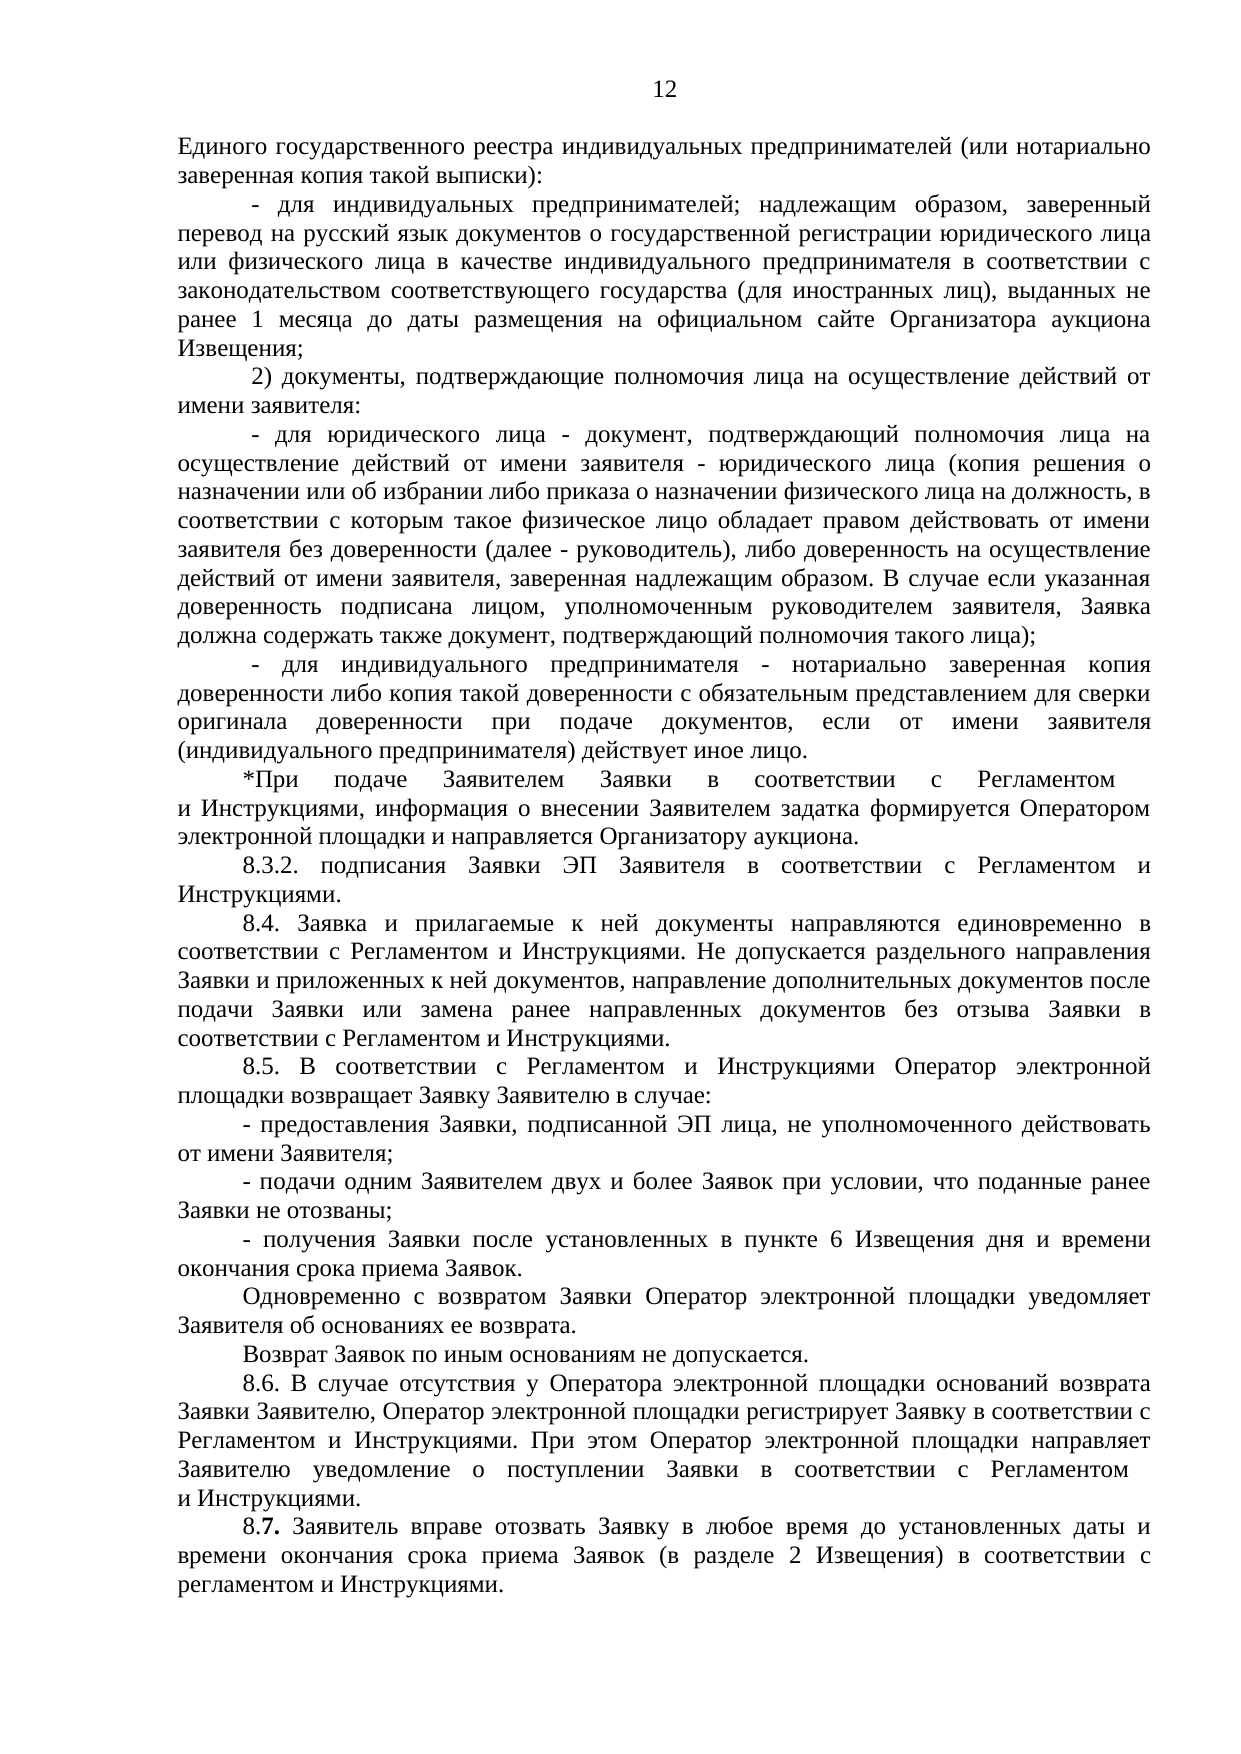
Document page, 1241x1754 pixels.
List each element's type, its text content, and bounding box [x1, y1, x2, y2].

text - для индивидуального предпринимателя - нотариально заверенная копия доверенности либо копия такой доверенности с обязательным представлением для сверки оригинала доверенности при подаче документов, если от имени заявителя (индивидуального предпринимателя) действует иное лицо. [177, 649, 1152, 764]
text Одновременно с возвратом Заявки Оператор электронной площадки уведомляет Заявителя об основаниях ее возврата. [177, 1281, 1152, 1339]
text - предоставления Заявки, подписанной ЭП лица, не уполномоченного действовать от имени Заявителя; [177, 1109, 1152, 1166]
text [177, 131, 1152, 189]
text 8.3.2. подписания Заявки ЭП Заявителя в соответствии с Регламентом и Инструкциями. [177, 850, 1152, 908]
text 8.4. Заявка и прилагаемые к ней документы направляются единовременно в соответствии с Регламентом и Инструкциями. Не допускается раздельного направления Заявки и приложенных к ней документов, направление дополнительных документов после подачи Заявки или замена ранее направленных документов без отзыва Заявки в соответствии с Регламентом и Инструкциями. [177, 908, 1152, 1051]
text Возврат Заявок по иным основаниям не допускается. [177, 1339, 1152, 1368]
text *При подаче Заявителем Заявки в соответствии с Регламентом и Инструкциями, информация о внесении Заявителем задатка формируется Оператором электронной площадки и направляется Организатору аукциона. [177, 764, 1152, 850]
text 8.6. В случае отсутствия у Оператора электронной площадки оснований возврата Заявки Заявителю, Оператор электронной площадки регистрирует Заявку в соответствии с Регламентом и Инструкциями. При этом Оператор электронной площадки направляет Заявителю уведомление о поступлении Заявки в соответствии с Регламентом и Инструкциями. [177, 1368, 1152, 1511]
text 8.7. Заявитель вправе отозвать Заявку в любое время до установленных даты и времени окончания срока приема Заявок (в разделе 2 Извещения) в соответствии с регламентом и Инструкциями. [177, 1511, 1152, 1598]
text 8.5. В соответствии с Регламентом и Инструкциями Оператор электронной площадки возвращает Заявку Заявителю в случае: [177, 1051, 1152, 1109]
text - для индивидуальных предпринимателей; надлежащим образом, заверенный перевод на русский язык документов о государственной регистрации юридического лица или физического лица в качестве индивидуального предпринимателя в соответствии с законодательством соответствующего государства (для иностранных лиц), выданных не ранее 1 месяца до даты размещения на официальном сайте Организатора аукциона Извещения; [177, 189, 1152, 361]
text - подачи одним Заявителем двух и более Заявок при условии, что поданные ранее Заявки не отозваны; [177, 1166, 1152, 1224]
text 2) документы, подтверждающие полномочия лица на осуществление действий от имени заявителя: [177, 361, 1152, 419]
text - получения Заявки после установленных в пункте 6 Извещения дня и времени окончания срока приема Заявок. [177, 1224, 1152, 1281]
text - для юридического лица - документ, подтверждающий полномочия лица на осуществление действий от имени заявителя - юридического лица (копия решения о назначении или об избрании либо приказа о назначении физического лица на должность, в соответствии с которым такое физическое лицо обладает правом действовать от имени заявителя без доверенности (далее - руководитель), либо доверенность на осуществление действий от имени заявителя, заверенная надлежащим образом. В случае если указанная доверенность подписана лицом, уполномоченным руководителем заявителя, Заявка должна содержать также документ, подтверждающий полномочия такого лица); [177, 419, 1152, 649]
